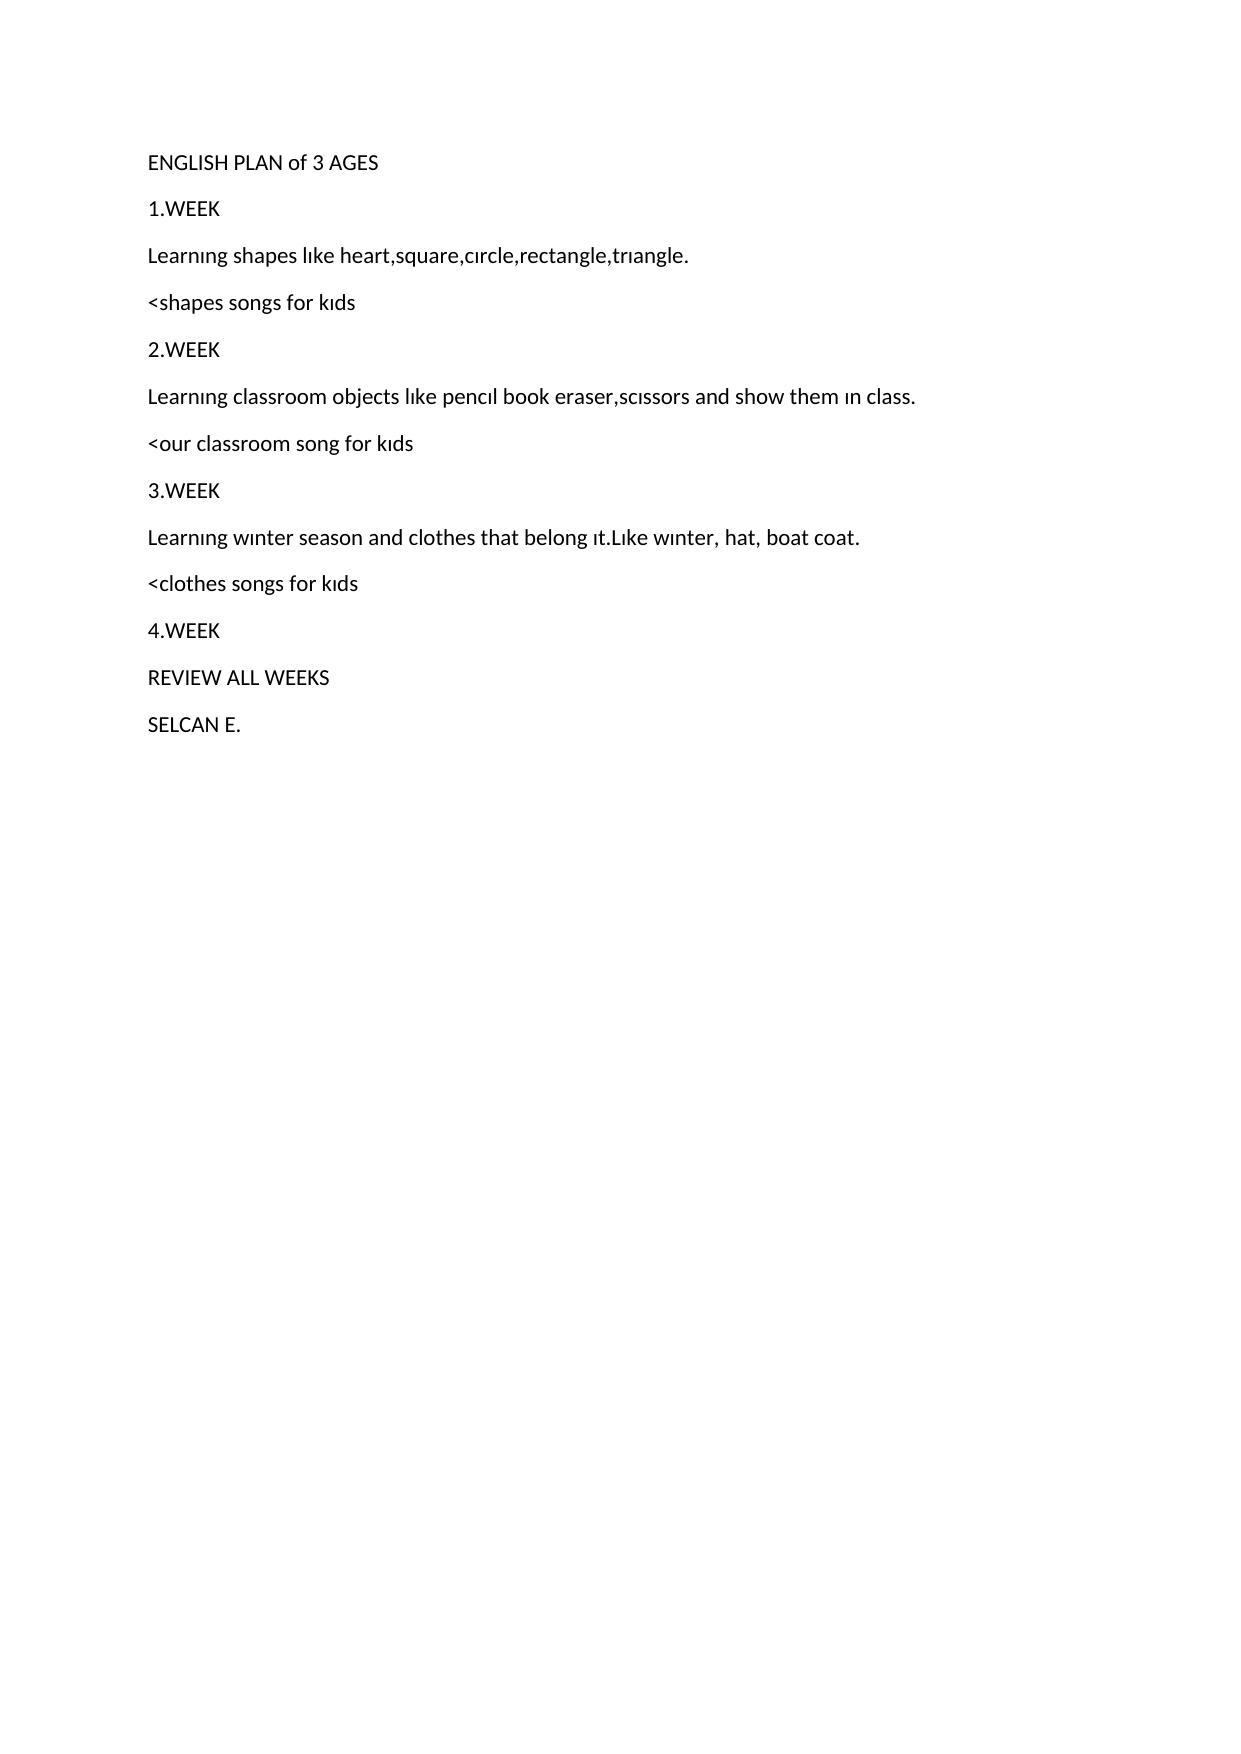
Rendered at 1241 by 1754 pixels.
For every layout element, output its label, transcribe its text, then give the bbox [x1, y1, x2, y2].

text <shapes songs for kıds [148, 288, 1093, 316]
text 1.WEEK [148, 194, 1093, 222]
text Learnıng shapes lıke heart,square,cırcle,rectangle,trıangle. [148, 241, 1093, 269]
text Learnıng classroom objects lıke pencıl book eraser,scıssors and show them ın class. [148, 382, 1093, 410]
text SELCAN E. [148, 710, 1093, 738]
text 2.WEEK [148, 335, 1093, 363]
text 3.WEEK [148, 476, 1093, 504]
text ENGLISH PLAN of 3 AGES [148, 148, 1093, 176]
text <clothes songs for kıds [148, 569, 1093, 597]
text Learnıng wınter season and clothes that belong ıt.Lıke wınter, hat, boat coat. [148, 523, 1093, 551]
text <our classroom song for kıds [148, 429, 1093, 457]
text REVIEW ALL WEEKS [148, 663, 1093, 691]
text 4.WEEK [148, 616, 1093, 644]
